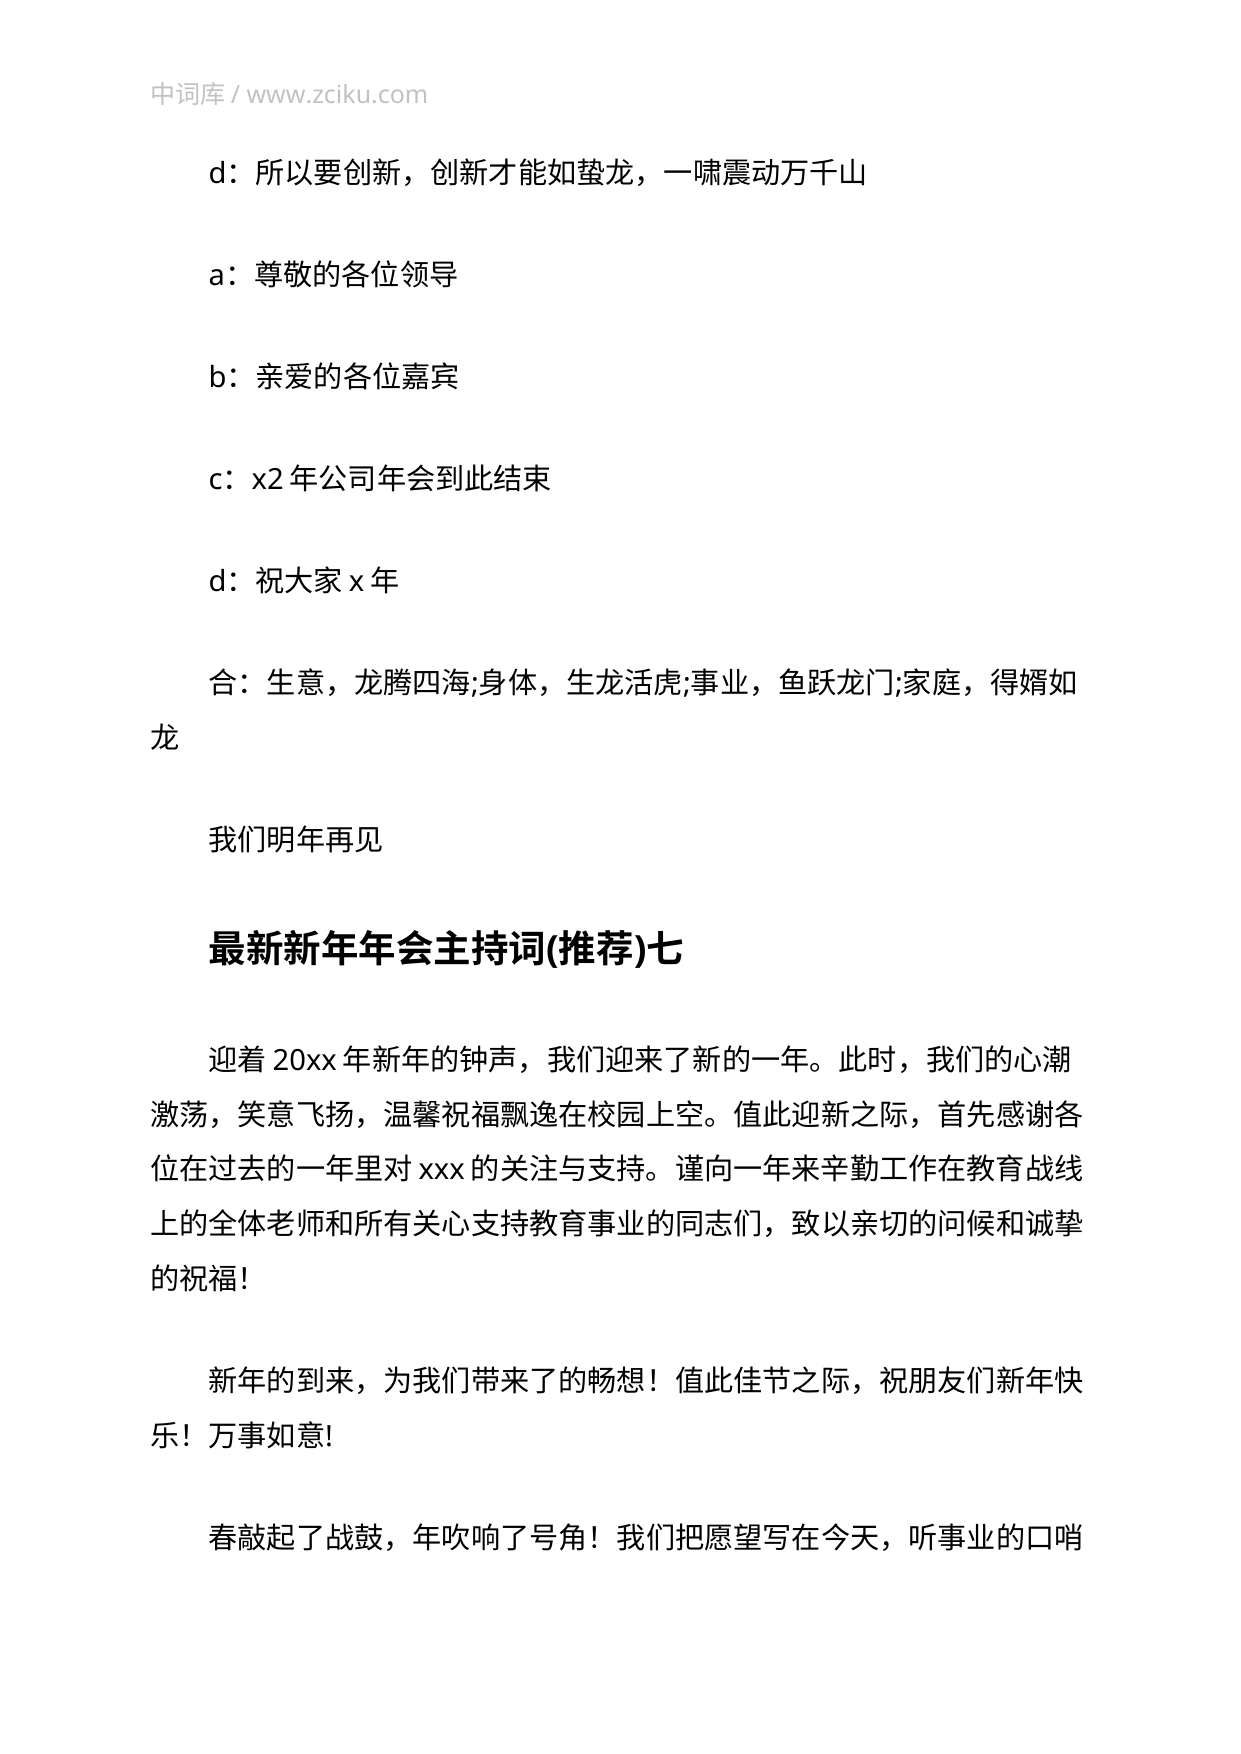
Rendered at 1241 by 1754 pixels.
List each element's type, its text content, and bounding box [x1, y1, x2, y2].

text 新年的到来，为我们带来了的畅想！值此佳节之际，祝朋友们新年快乐！万事如意! [150, 1358, 1090, 1455]
text d：所以要创新，创新才能如蛰龙，一啸震动万千山 [150, 150, 1090, 192]
text 迎着20xx年新年的钟声，我们迎来了新的一年。此时，我们的心潮激荡，笑意飞扬，温馨祝福飘逸在校园上空。值此迎新之际，首先感谢各位在过去的一年里对xxx的关注与支持。谨向一年来辛勤工作在教育战线上的全体老师和所有关心支持教育事业的同志们，致以亲切的问候和诚挚的祝福！ [150, 1036, 1090, 1298]
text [150, 1514, 1090, 1557]
text b：亲爱的各位嘉宾 [150, 354, 1090, 396]
text a：尊敬的各位领导 [150, 252, 1090, 294]
text 合：生意，龙腾四海;身体，生龙活虎;事业，鱼跃龙门;家庭，得婿如龙 [150, 660, 1090, 757]
text d：祝大家x年 [150, 558, 1090, 600]
text 最新新年年会主持词(推荐)七 [150, 918, 1090, 973]
text c：x2年公司年会到此结束 [150, 456, 1090, 498]
text 我们明年再见 [150, 817, 1090, 859]
